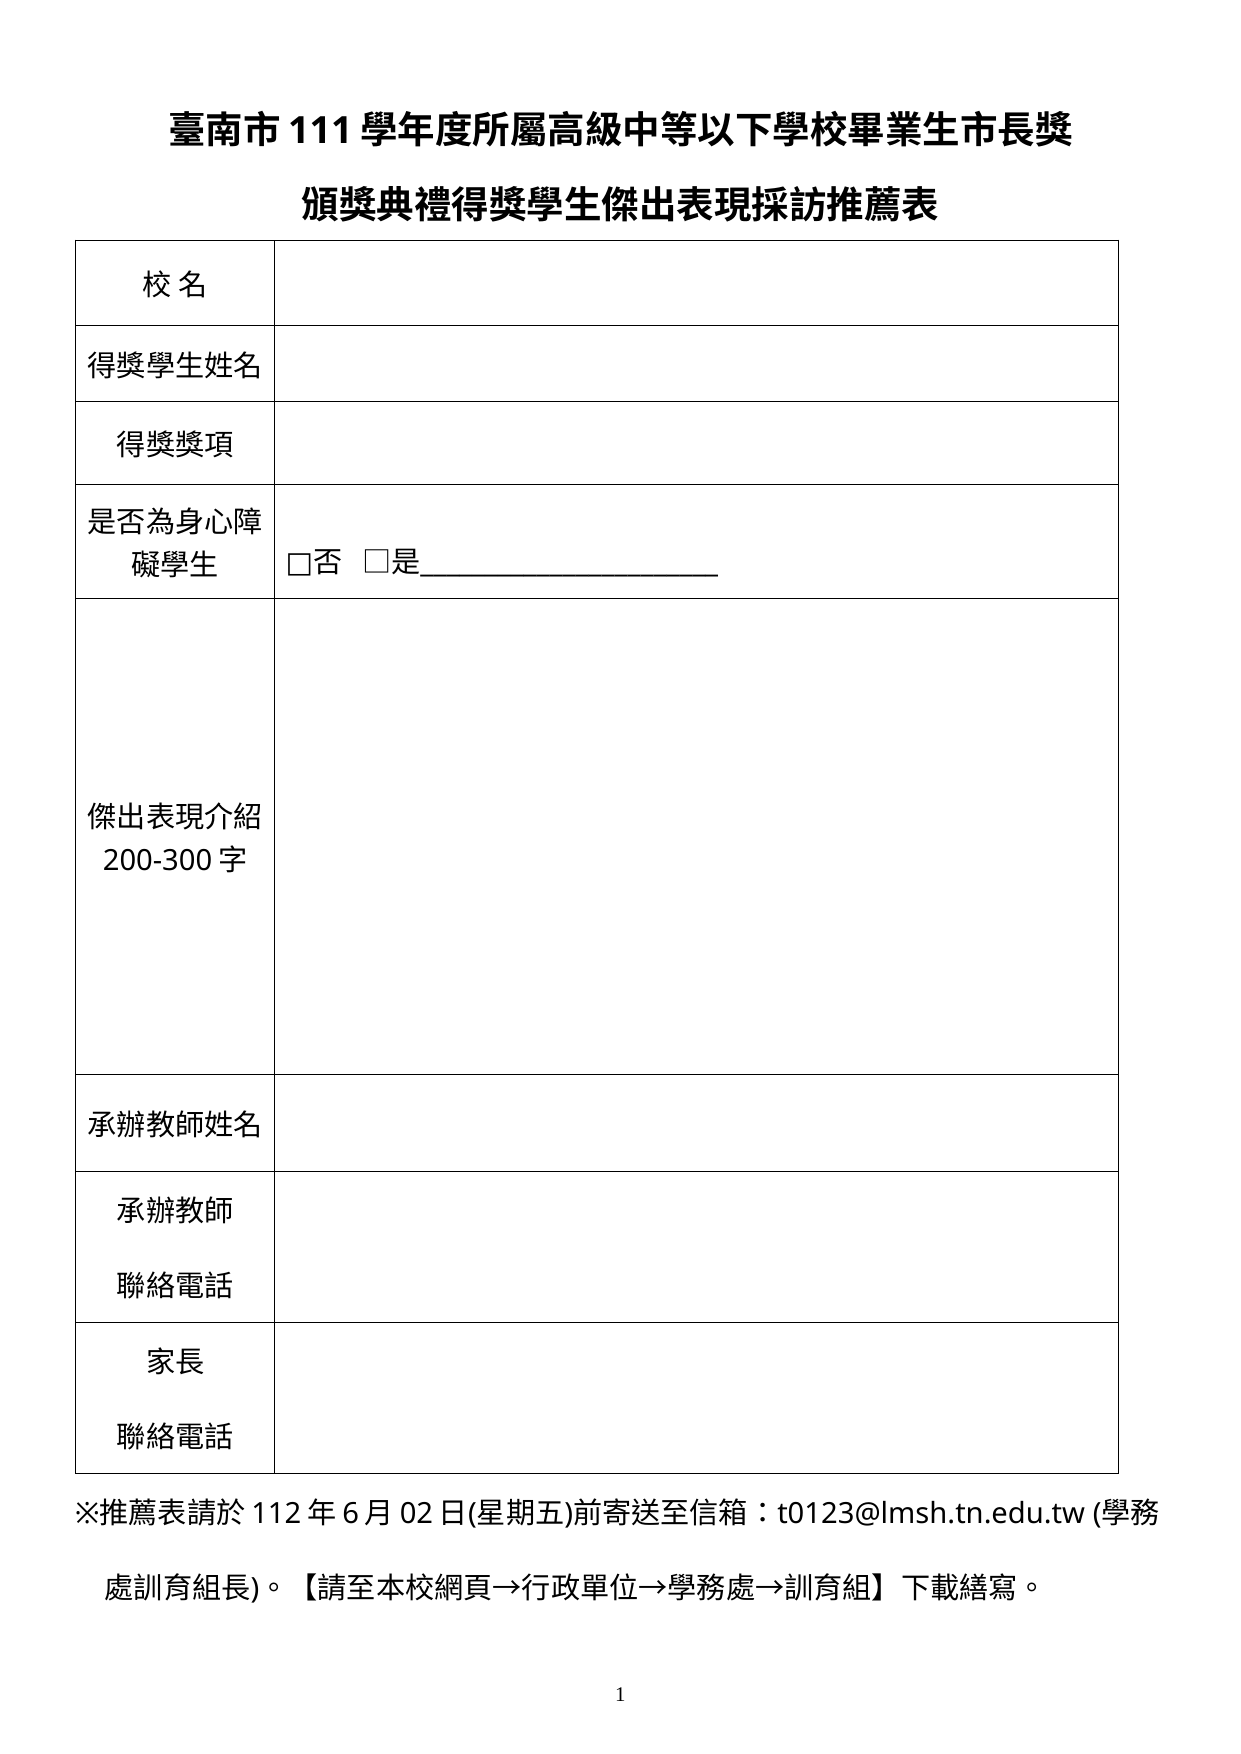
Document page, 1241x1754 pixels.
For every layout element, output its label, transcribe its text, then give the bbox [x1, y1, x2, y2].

table_cell 承辦教師 聯絡電話 [76, 1172, 274, 1322]
table_cell [275, 599, 1118, 1074]
table_cell [275, 326, 1118, 401]
table_cell 承辦教師姓名 [76, 1075, 274, 1171]
table_cell 傑出表現介紹 200-300字 [76, 599, 274, 1074]
table_header [275, 241, 1118, 325]
table_cell 得獎獎項 [76, 402, 274, 484]
table_cell 是否為身心障礙學生 [76, 485, 274, 598]
table_cell [275, 1075, 1118, 1171]
table_cell [275, 1172, 1118, 1322]
text 頒獎典禮得獎學生傑出表現採訪推薦表 [75, 164, 1165, 239]
table_cell 家長 聯絡電話 [76, 1323, 274, 1473]
text ※推薦表請於112年6月02日(星期五)前寄送至信箱：t0123@lmsh.tn.edu.tw (學務處訓育組長)。【請至本校網頁→行政單位→學務處→訓育組】下載繕寫。 [75, 1474, 1165, 1624]
table_cell [275, 402, 1118, 484]
table_header 校 名 [76, 241, 274, 325]
text 臺南市111學年度所屬高級中等以下學校畢業生市長獎 [75, 89, 1165, 164]
table_cell 得獎學生姓名 [76, 326, 274, 401]
table_cell [275, 1323, 1118, 1473]
table_cell □否 □是_______________________ [275, 485, 1118, 598]
